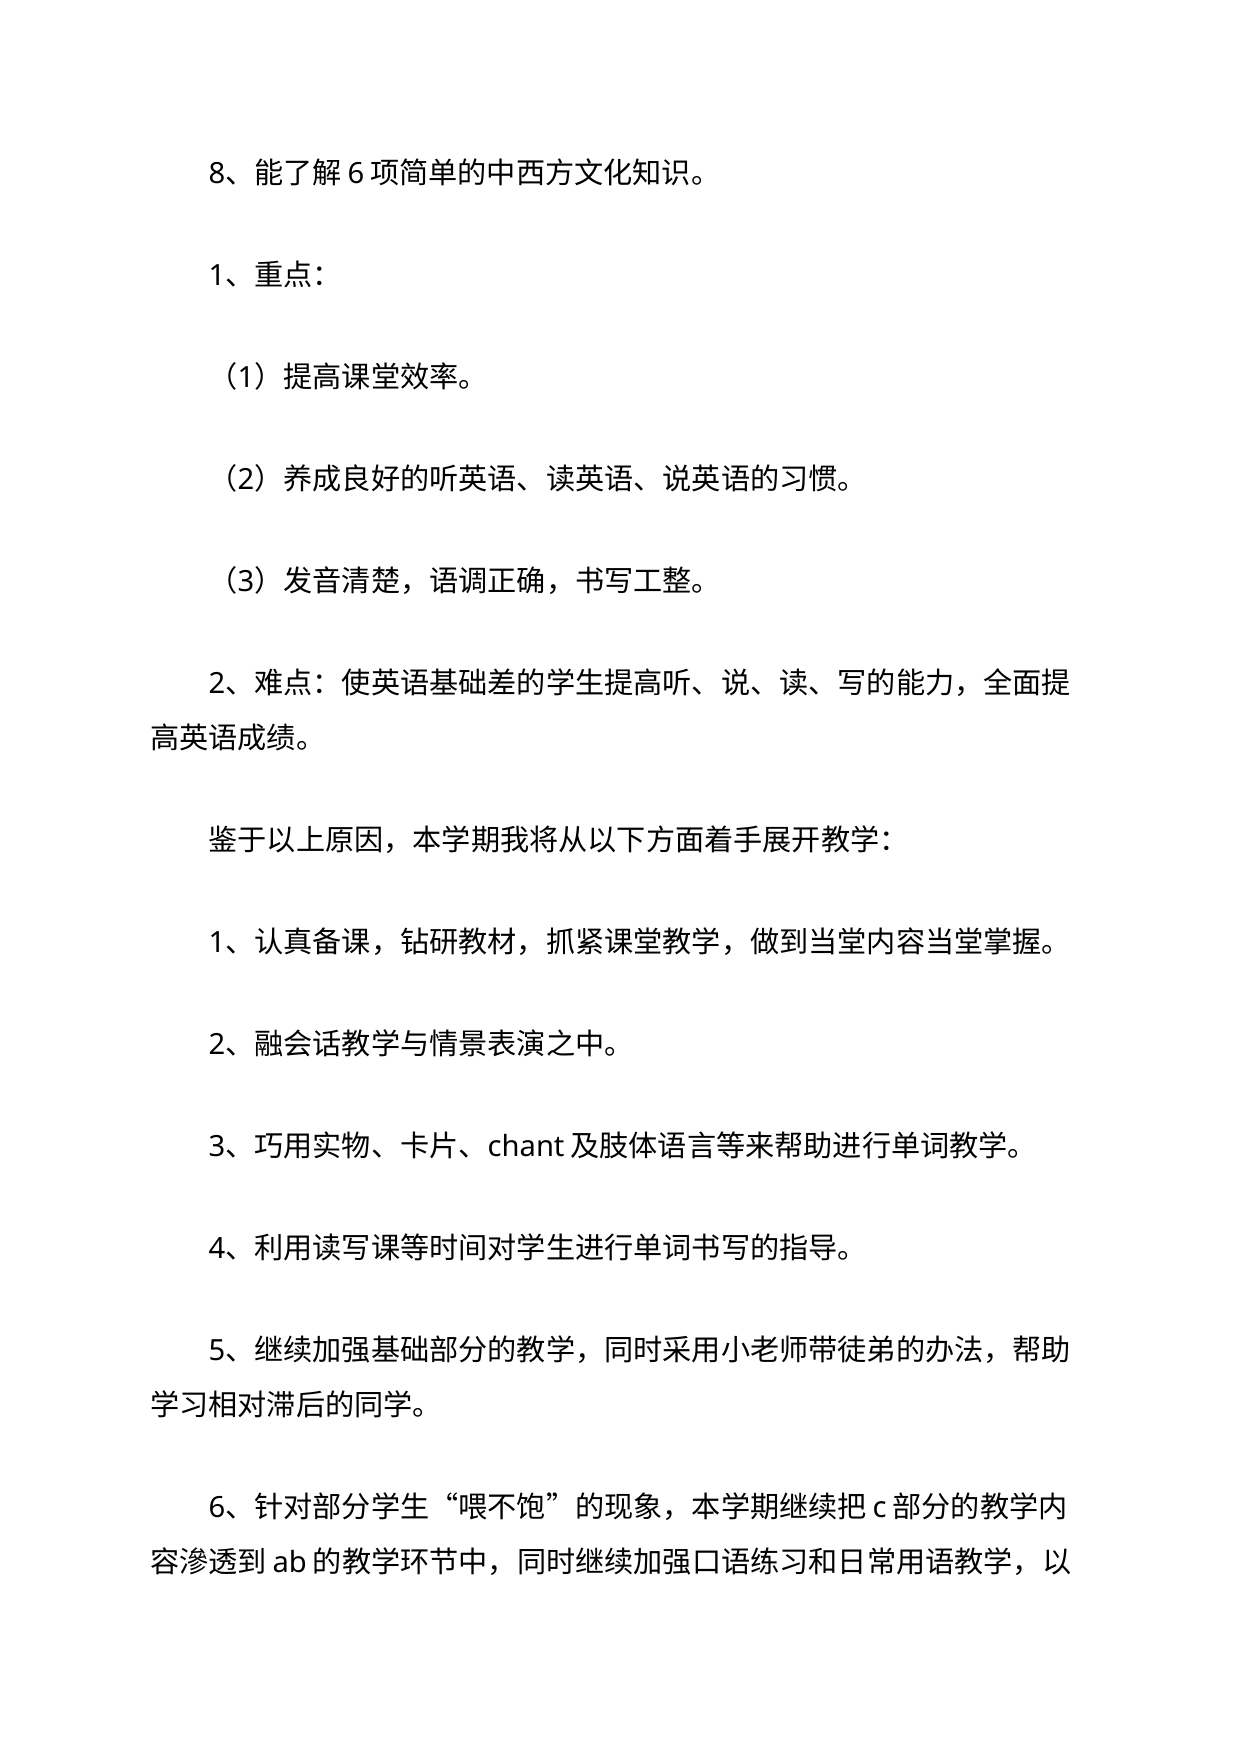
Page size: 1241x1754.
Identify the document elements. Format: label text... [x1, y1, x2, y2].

text 鉴于以上原因，本学期我将从以下方面着手展开教学： [150, 817, 1090, 859]
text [150, 1483, 1090, 1581]
text 5、继续加强基础部分的教学，同时采用小老师带徒弟的办法，帮助学习相对滞后的同学。 [150, 1326, 1090, 1424]
text 1、认真备课，钻研教材，抓紧课堂教学，做到当堂内容当堂掌握。 [150, 918, 1090, 961]
text 1、重点： [150, 252, 1090, 294]
text 2、难点：使英语基础差的学生提高听、说、读、写的能力，全面提高英语成绩。 [150, 660, 1090, 757]
text 3、巧用实物、卡片、chant及肢体语言等来帮助进行单词教学。 [150, 1122, 1090, 1165]
text （1）提高课堂效率。 [150, 354, 1090, 396]
text （2）养成良好的听英语、读英语、说英语的习惯。 [150, 456, 1090, 498]
text 8、能了解6项简单的中西方文化知识。 [150, 150, 1090, 192]
text 4、利用读写课等时间对学生进行单词书写的指导。 [150, 1224, 1090, 1267]
text 2、融会话教学与情景表演之中。 [150, 1020, 1090, 1063]
text （3）发音清楚，语调正确，书写工整。 [150, 558, 1090, 600]
